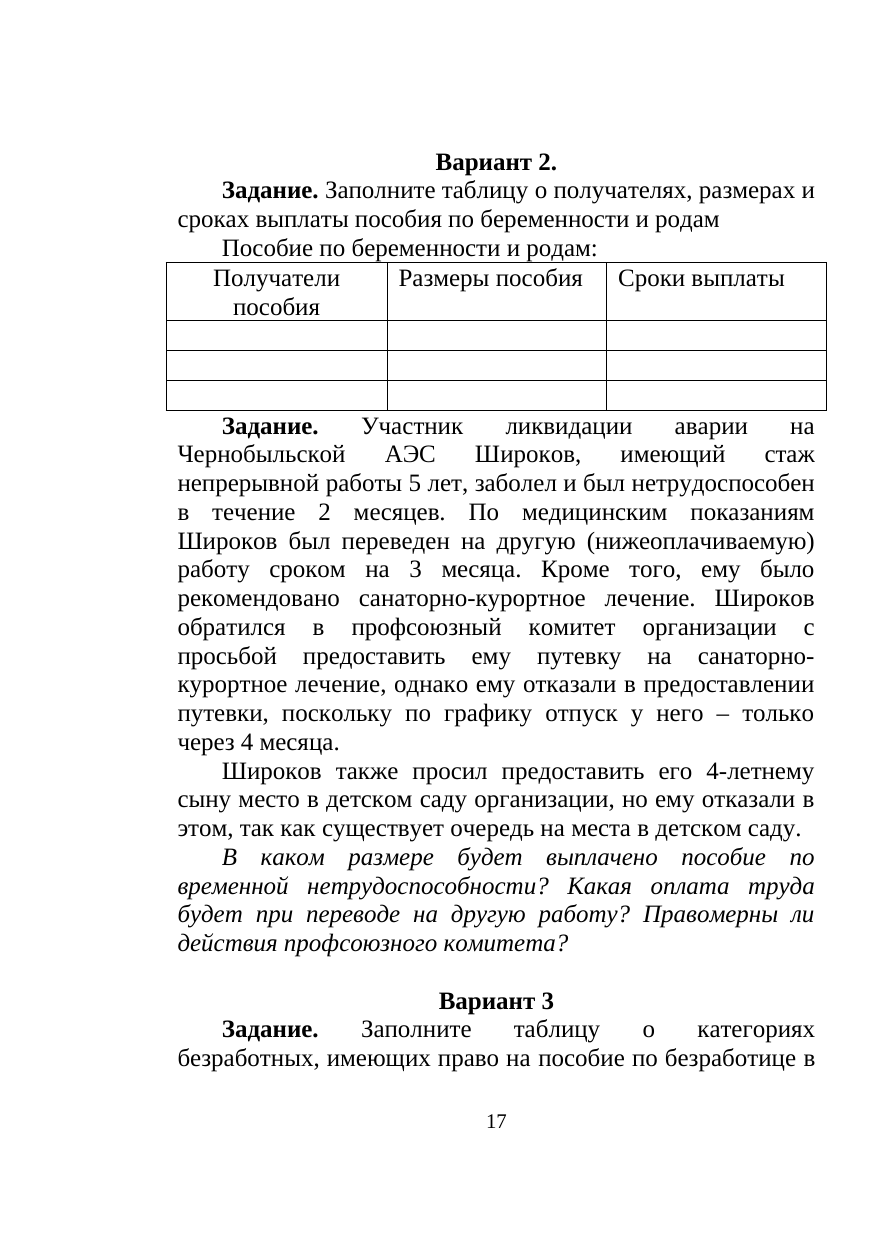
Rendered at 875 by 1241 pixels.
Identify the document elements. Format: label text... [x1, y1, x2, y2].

text Задание. Заполните таблицу о получателях, размерах и сроках выплаты пособия по беременности и родам [177, 176, 815, 233]
table_header Сроки выплаты [607, 263, 826, 320]
text Вариант 3 [177, 986, 815, 1014]
table_header Размеры пособия [388, 263, 606, 320]
text Вариант 2. [177, 147, 815, 176]
table_cell [388, 351, 606, 380]
table_cell [388, 381, 606, 410]
table_cell [167, 381, 387, 410]
table_header Получатели пособия [167, 263, 387, 320]
table_cell [607, 381, 826, 410]
table_cell [167, 351, 387, 380]
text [177, 1014, 815, 1072]
text Пособие по беременности и родам: [177, 233, 815, 262]
text Задание. Участник ликвидации аварии на Чернобыльской АЭС Широков, имеющий стаж непрерывной работы 5 лет, заболел и был нетрудоспособен в течение 2 месяцев. По медицинским показаниям Широков был переведен на другую (нижеоплачиваемую) работу сроком на 3 месяца. Кроме того, ему было рекомендовано санаторно-курортное лечение. Широков обратился в профсоюзный комитет организации с просьбой предоставить ему путевку на санаторно-курортное лечение, однако ему отказали в предоставлении путевки, поскольку по графику отпуск у него – только через 4 месяца. [177, 411, 815, 756]
table_cell [607, 321, 826, 350]
table_cell [167, 321, 387, 350]
table_cell [388, 321, 606, 350]
table_cell [607, 351, 826, 380]
text Широков также просил предоставить его 4-летнему сыну место в детском саду организации, но ему отказали в этом, так как существует очередь на места в детском саду. [177, 756, 815, 842]
text В каком размере будет выплачено пособие по временной нетрудоспособности? Какая оплата труда будет при переводе на другую работу? Правомерны ли действия профсоюзного комитета? [177, 842, 815, 957]
